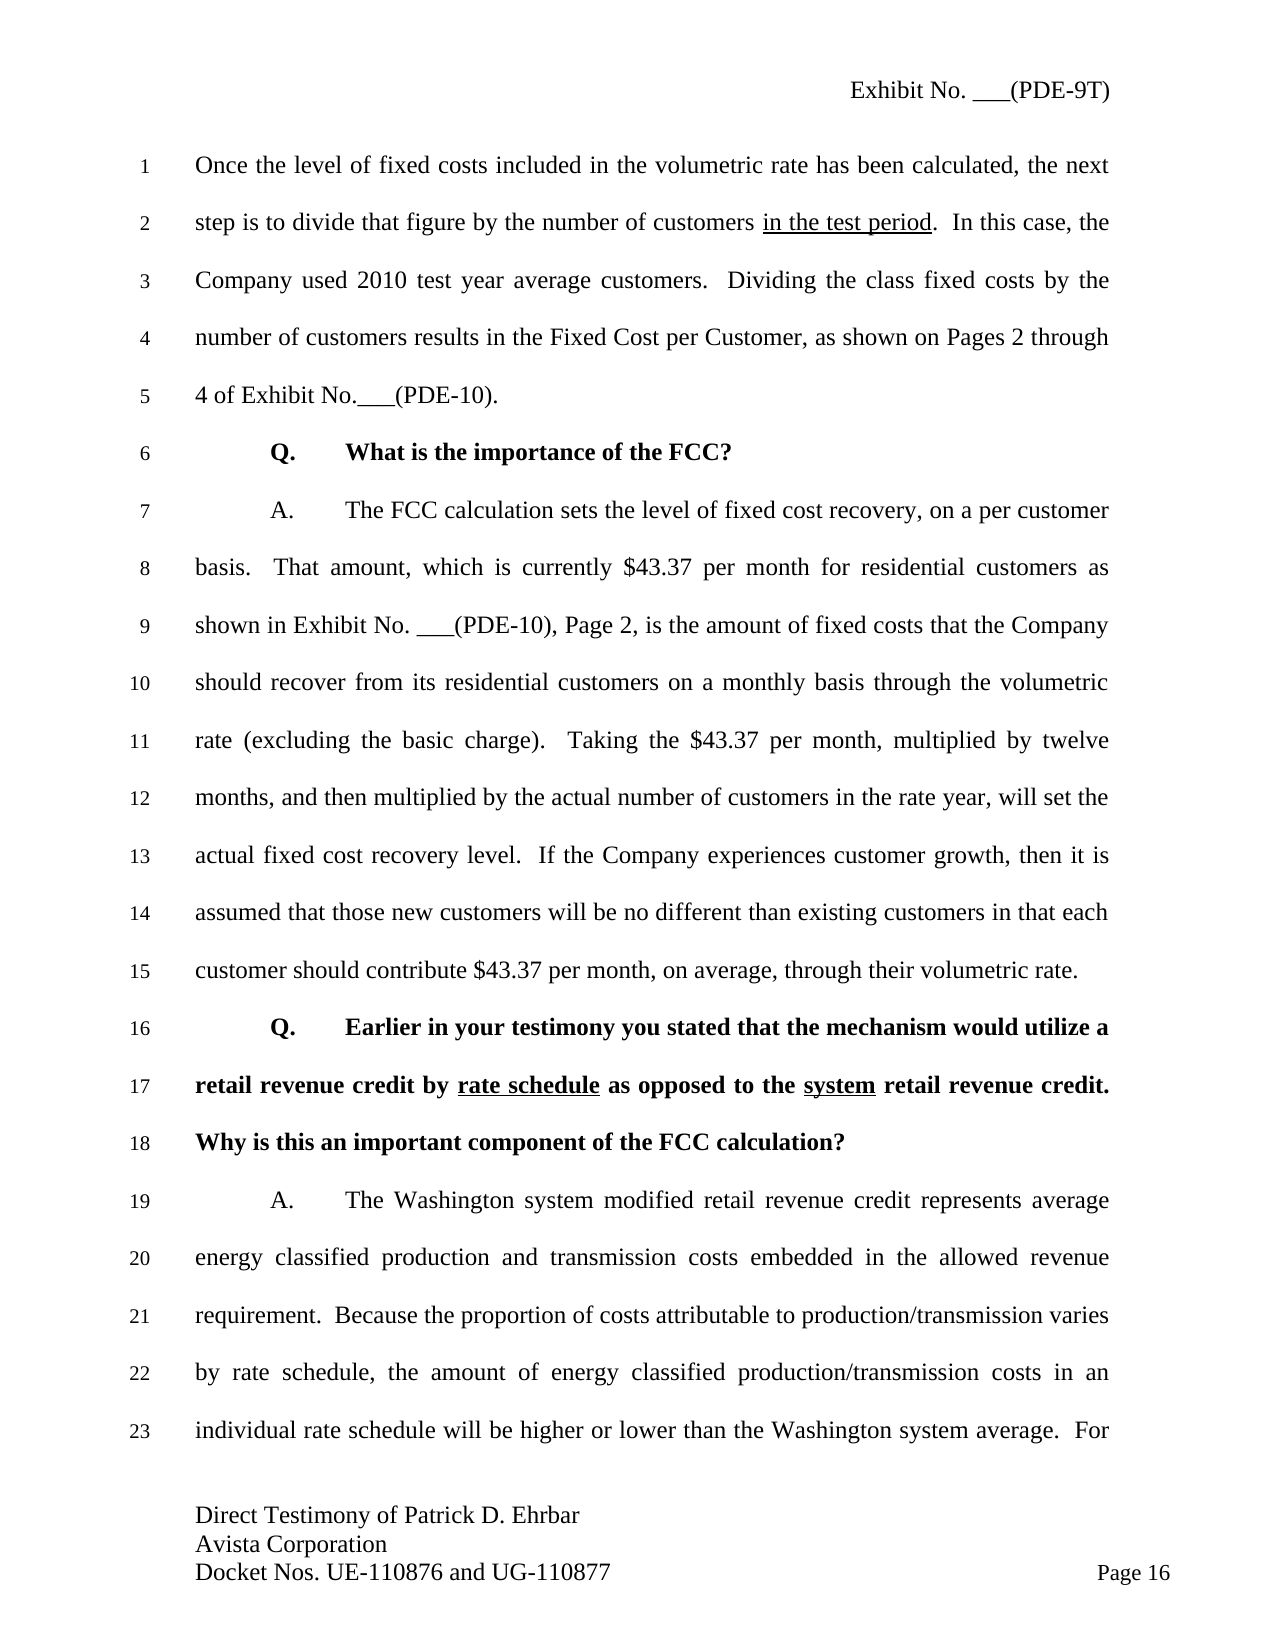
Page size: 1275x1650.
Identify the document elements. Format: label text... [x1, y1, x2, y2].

text Once the level of fixed costs included in the volumetric rate has been calculated, the next step is to divide that figure by the number of customers in the test period. In this case, the Company used 2010 test year average customers. Dividing the class fixed costs by the number of customers results in the Fixed Cost per Customer, as shown on Pages 2 through 4 of Exhibit No.___(PDE-10). [195, 150, 1110, 409]
text Q. What is the importance of the FCC? [195, 437, 1110, 466]
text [195, 1185, 1110, 1444]
text Q. Earlier in your testimony you stated that the mechanism would utilize a retail revenue credit by rate schedule as opposed to the system retail revenue credit. Why is this an important component of the FCC calculation? [195, 1012, 1110, 1156]
text A. The FCC calculation sets the level of fixed cost recovery, on a per customer basis. That amount, which is currently $43.37 per month for residential customers as shown in Exhibit No. ___(PDE-10), Page 2, is the amount of fixed costs that the Company should recover from its residential customers on a monthly basis through the volumetric rate (excluding the basic charge). Taking the $43.37 per month, multiplied by twelve months, and then multiplied by the actual number of customers in the rate year, will set the actual fixed cost recovery level. If the Company experiences customer growth, then it is assumed that those new customers will be no different than existing customers in that each customer should contribute $43.37 per month, on average, through their volumetric rate. [195, 495, 1110, 984]
